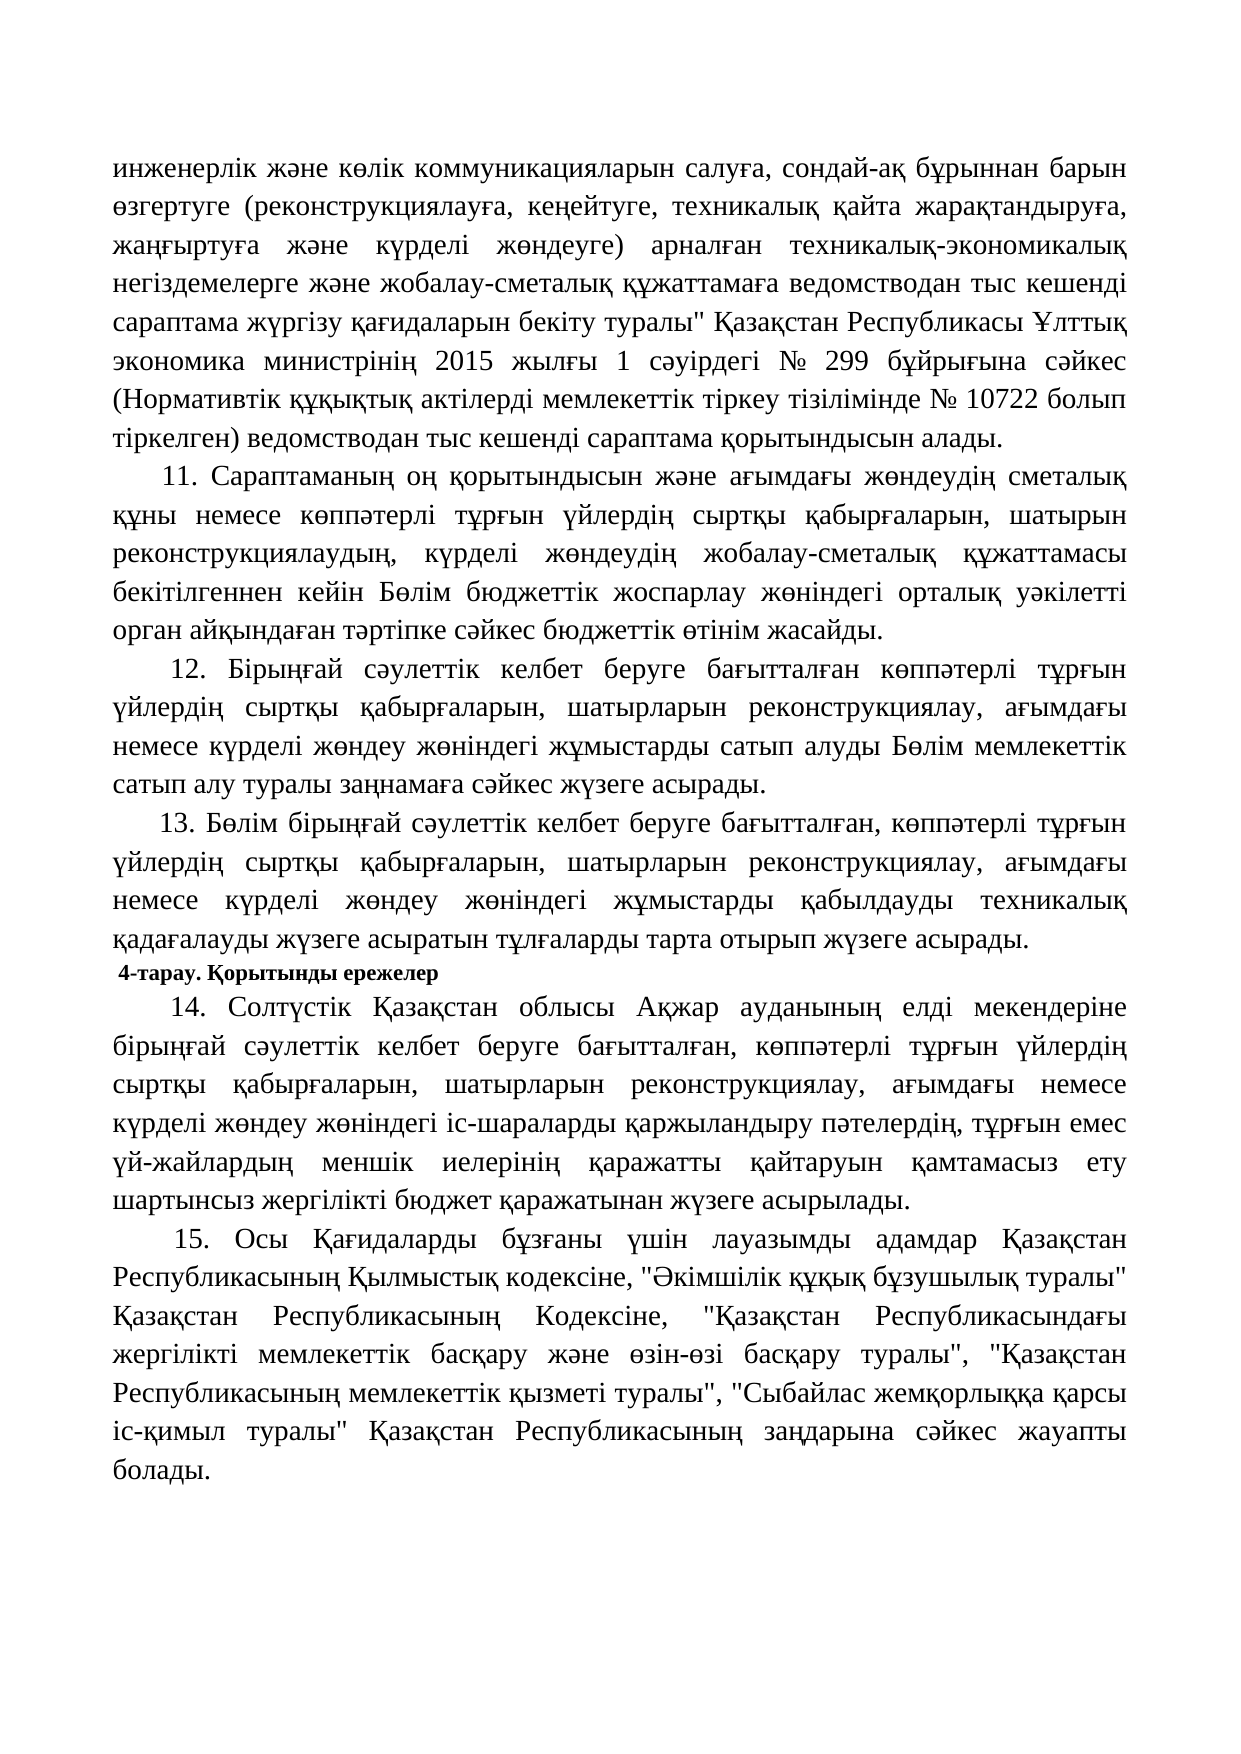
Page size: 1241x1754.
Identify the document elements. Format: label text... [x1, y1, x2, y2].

text 12. Бірыңғай сәулеттік келбет беруге бағытталған көппәтерлі тұрғын үйлердің сыртқы қабырғаларын, шатырларын реконструкциялау, ағымдағы немесе күрделі жөндеу жөніндегі жұмыстарды сатып алуды Бөлім мемлекеттік сатып алу туралы заңнамаға сәйкес жүзеге асырады. [112, 651, 1128, 800]
text 15. Осы Қағидаларды бұзғаны үшін лауазымды адамдар Қазақстан Республикасының Қылмыстық кодексіне, "Әкімшілік құқық бұзушылық туралы" Қазақстан Республикасының Кодексіне, "Қазақстан Республикасындағы жергілікті мемлекеттік басқару және өзін-өзі басқару туралы", "Қазақстан Республикасының мемлекеттік қызметі туралы", "Сыбайлас жемқорлыққа қарсы іс-қимыл туралы" Қазақстан Республикасының заңдарына сәйкес жауапты болады. [112, 1221, 1128, 1486]
text 13. Бөлім бірыңғай сәулеттік келбет беруге бағытталған, көппәтерлі тұрғын үйлердің сыртқы қабырғаларын, шатырларын реконструкциялау, ағымдағы немесе күрделі жөндеу жөніндегі жұмыстарды қабылдауды техникалық қадағалауды жүзеге асыратын тұлғаларды тарта отырып жүзеге асырады. [112, 805, 1128, 954]
text 14. Солтүстік Қазақстан облысы Ақжар ауданының елді мекендеріне бірыңғай сәулеттік келбет беруге бағытталған, көппәтерлі тұрғын үйлердің сыртқы қабырғаларын, шатырларын реконструкциялау, ағымдағы немесе күрделі жөндеу жөніндегі іс-шараларды қаржыландыру пәтелердің, тұрғын емес үй-жайлардың меншік иелерінің қаражатты қайтаруын қамтамасыз ету шартынсыз жергілікті бюджет қаражатынан жүзеге асырылады. [112, 989, 1128, 1216]
text 4-тарау. Қорытынды ережелер [112, 959, 1128, 986]
text 11. Сараптаманың оң қорытындысын және ағымдағы жөндеудің сметалық құны немесе көппәтерлі тұрғын үйлердің сыртқы қабырғаларын, шатырын реконструкциялаудың, күрделі жөндеудің жобалау-сметалық құжаттамасы бекітілгеннен кейін Бөлім бюджеттік жоспарлау жөніндегі орталық уәкілетті орган айқындаған тәртіпке сәйкес бюджеттік өтінім жасайды. [112, 458, 1128, 646]
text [112, 150, 1128, 453]
